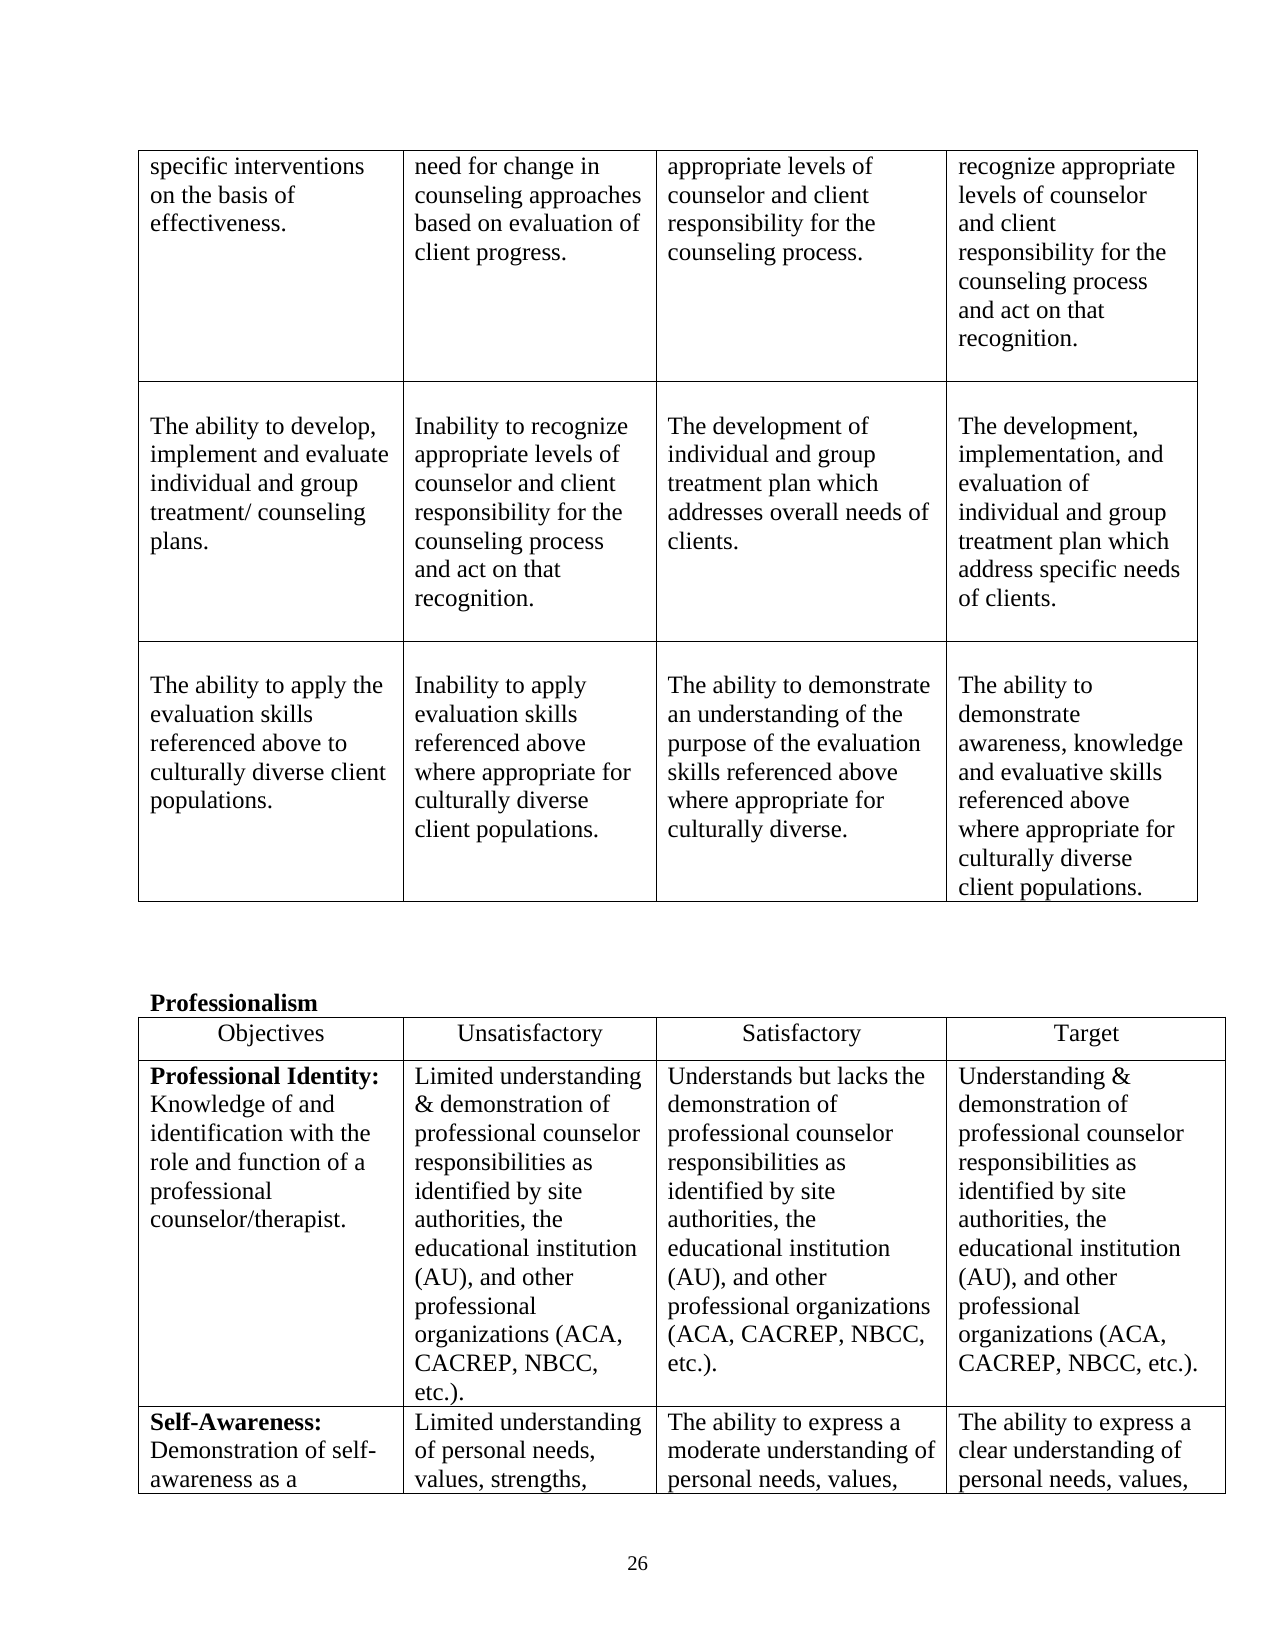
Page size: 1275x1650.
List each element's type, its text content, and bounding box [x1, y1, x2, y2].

table_cell The ability to apply the evaluation skills referenced above to culturally diverse client populations. [139, 642, 403, 901]
table_cell Understanding & demonstration of professional counselor responsibilities as identified by site authorities, the educational institution (AU), and other professional organizations (ACA, CACREP, NBCC, etc.). [947, 1061, 1225, 1406]
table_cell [139, 151, 403, 381]
table_header Unsatisfactory [404, 1018, 656, 1060]
table_cell Limited understanding & demonstration of professional counselor responsibilities as identified by site authorities, the educational institution (AU), and other professional organizations (ACA, CACREP, NBCC, etc.). [404, 1061, 656, 1406]
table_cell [657, 1407, 946, 1493]
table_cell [657, 151, 946, 381]
table_cell Professional Identity: Knowledge of and identification with the role and function of a professional counselor/therapist. [139, 1061, 403, 1406]
table_cell The development, implementation, and evaluation of individual and group treatment plan which address specific needs of clients. [947, 382, 1197, 641]
table_header Objectives [139, 1018, 403, 1060]
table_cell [947, 1407, 1225, 1493]
table_cell The ability to demonstrate an understanding of the purpose of the evaluation skills referenced above where appropriate for culturally diverse. [657, 642, 946, 901]
table_header Target [947, 1018, 1225, 1060]
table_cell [139, 1407, 403, 1493]
table_header Satisfactory [657, 1018, 946, 1060]
table_cell The ability to demonstrate awareness, knowledge and evaluative skills referenced above where appropriate for culturally diverse client populations. [947, 642, 1197, 901]
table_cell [404, 1407, 656, 1493]
table_cell Inability to recognize appropriate levels of counselor and client responsibility for the counseling process and act on that recognition. [404, 382, 656, 641]
text Professionalism [150, 988, 1125, 1017]
table_cell Inability to apply evaluation skills referenced above where appropriate for culturally diverse client populations. [404, 642, 656, 901]
table_cell The ability to develop, implement and evaluate individual and group treatment/ counseling plans. [139, 382, 403, 641]
table_cell The development of individual and group treatment plan which addresses overall needs of clients. [657, 382, 946, 641]
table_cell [404, 151, 656, 381]
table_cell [947, 151, 1197, 381]
table_cell Understands but lacks the demonstration of professional counselor responsibilities as identified by site authorities, the educational institution (AU), and other professional organizations (ACA, CACREP, NBCC, etc.). [657, 1061, 946, 1406]
